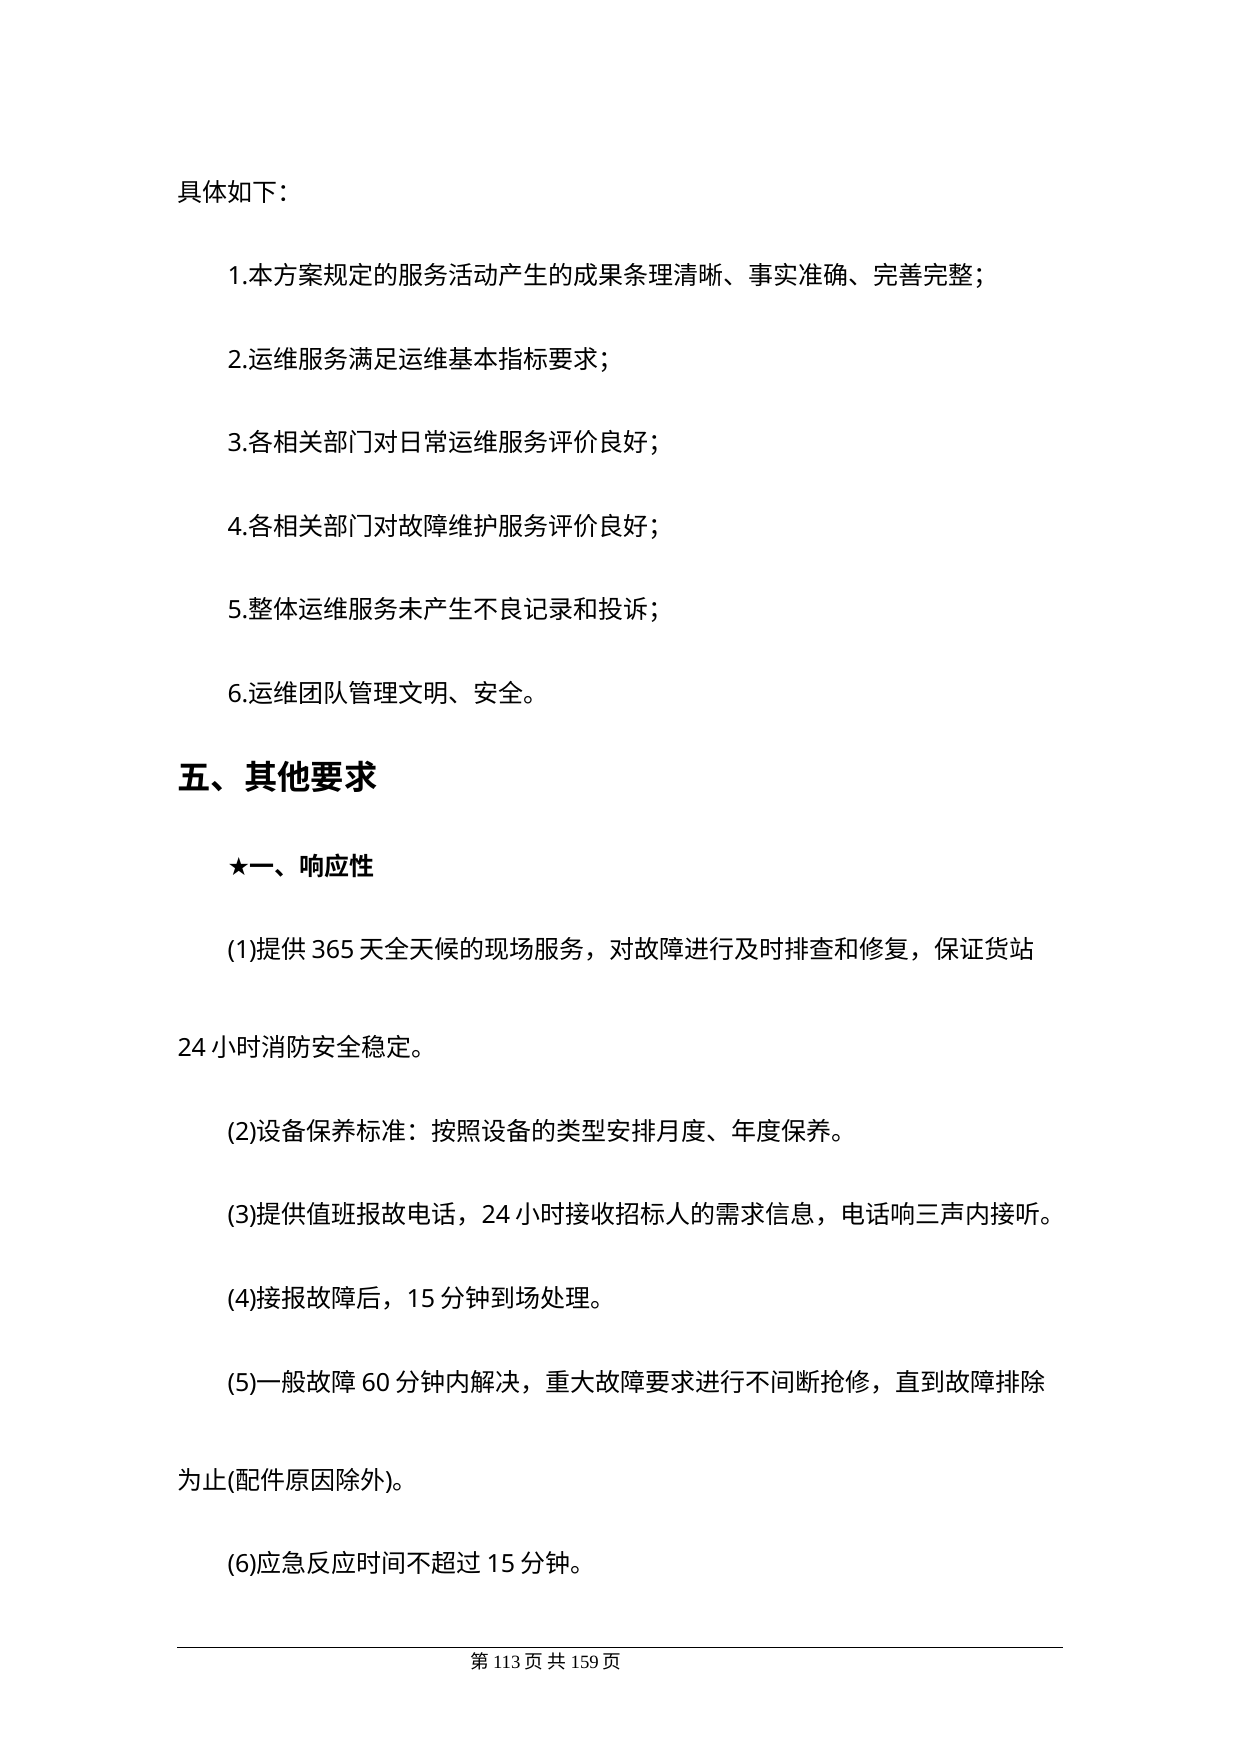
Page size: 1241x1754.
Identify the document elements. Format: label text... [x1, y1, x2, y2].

text 1.本方案规定的服务活动产生的成果条理清晰、事实准确、完善完整； [177, 241, 1063, 306]
text (2)设备保养标准：按照设备的类型安排月度、年度保养。 [177, 1097, 1063, 1162]
text (1)提供365天全天候的现场服务，对故障进行及时排查和修复，保证货站24小时消防安全稳定。 [177, 915, 1063, 1079]
text (3)提供值班报故电话，24小时接收招标人的需求信息，电话响三声内接听。 [177, 1180, 1063, 1246]
text 5.整体运维服务未产生不良记录和投诉； [177, 575, 1063, 641]
text (6)应急反应时间不超过15分钟。 [177, 1529, 1063, 1594]
text ★一、响应性 [177, 832, 1063, 897]
text 6.运维团队管理文明、安全。 [177, 659, 1063, 724]
text (4)接报故障后，15分钟到场处理。 [177, 1264, 1063, 1329]
text 2.运维服务满足运维基本指标要求； [177, 324, 1063, 390]
text (5)一般故障60分钟内解决，重大故障要求进行不间断抢修，直到故障排除为止(配件原因除外)。 [177, 1347, 1063, 1511]
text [177, 157, 1063, 223]
text 4.各相关部门对故障维护服务评价良好； [177, 492, 1063, 557]
subtitle 五、其他要求 [177, 742, 1063, 808]
text 3.各相关部门对日常运维服务评价良好； [177, 408, 1063, 473]
